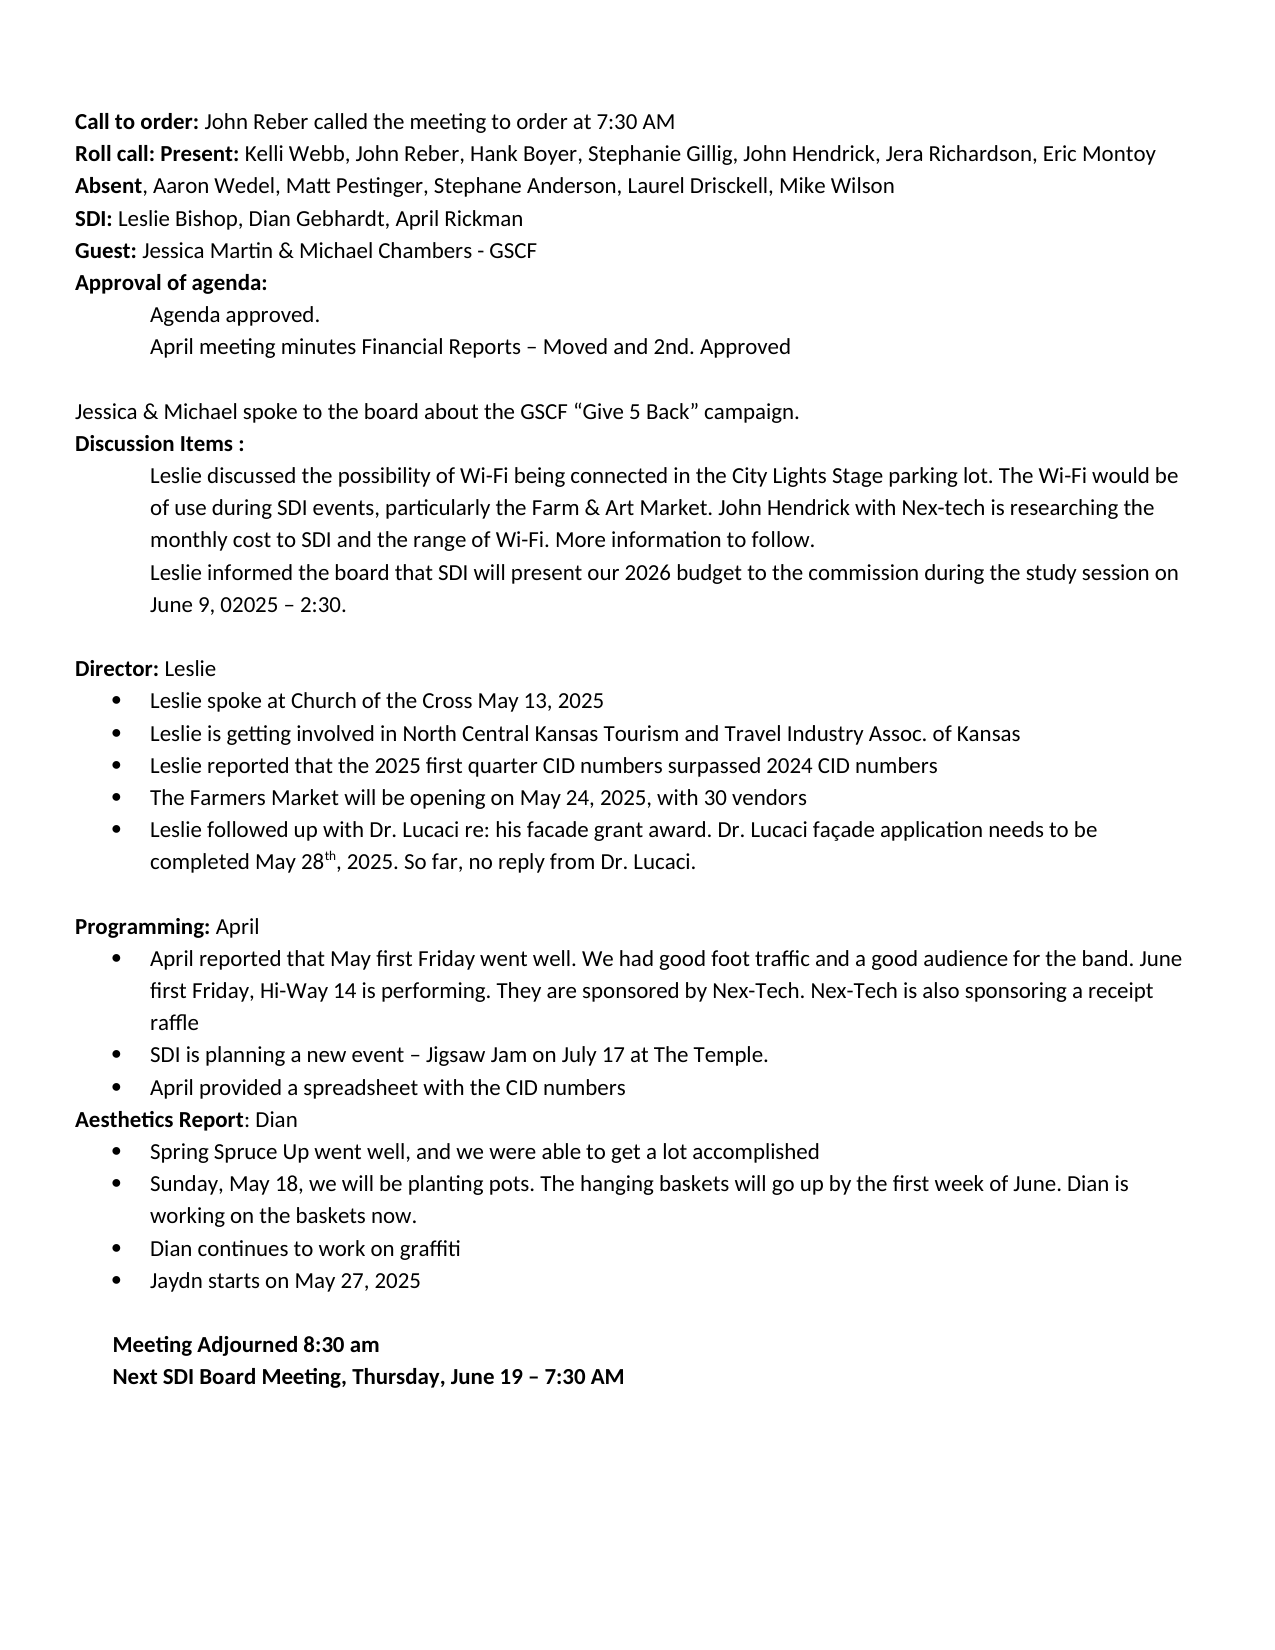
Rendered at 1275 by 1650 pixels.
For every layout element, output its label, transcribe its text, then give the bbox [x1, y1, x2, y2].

text Agenda approved. [75, 300, 1200, 328]
text Meeting Adjourned 8:30 am [112, 1330, 1200, 1358]
text Roll call: Present: Kelli Webb, John Reber, Hank Boyer, Stephanie Gillig, John Hendrick, Jera Richardson, Eric Montoy [75, 139, 1200, 167]
list Leslie reported that the 2025 first quarter CID numbers surpassed 2024 CID numbers [112, 751, 1200, 779]
text Call to order: John Reber called the meeting to order at 7:30 AM [75, 107, 1200, 135]
list Leslie spoke at Church of the Cross May 13, 2025 [112, 687, 1200, 714]
list Leslie followed up with Dr. Lucaci re: his facade grant award. Dr. Lucaci façade application needs to be completed May 28th, 2025. So far, no reply from Dr. Lucaci. [112, 815, 1200, 876]
list April reported that May first Friday went well. We had good foot traffic and a good audience for the band. June first Friday, Hi-Way 14 is performing. They are sponsored by Nex-Tech. Nex-Tech is also sponsoring a receipt raffle [112, 944, 1200, 1036]
text Director: Leslie [75, 654, 1200, 682]
text Approval of agenda: [75, 268, 1200, 296]
text Aesthetics Report: Dian [75, 1105, 1200, 1133]
text Jessica & Michael spoke to the board about the GSCF “Give 5 Back” campaign. [75, 397, 1200, 425]
text Discussion Items : [75, 429, 1200, 457]
text Leslie informed the board that SDI will present our 2026 budget to the commission during the study session on June 9, 02025 – 2:30. [150, 558, 1200, 618]
list Leslie is getting involved in North Central Kansas Tourism and Travel Industry Assoc. of Kansas [112, 719, 1200, 747]
list Sunday, May 18, we will be planting pots. The hanging baskets will go up by the first week of June. Dian is working on the baskets now. [112, 1169, 1200, 1229]
text Guest: Jessica Martin & Michael Chambers - GSCF [75, 236, 1200, 264]
text April meeting minutes Financial Reports – Moved and 2nd. Approved [75, 332, 1200, 361]
list The Farmers Market will be opening on May 24, 2025, with 30 vendors [112, 783, 1200, 811]
text Programming: April [75, 912, 1200, 940]
list Spring Spruce Up went well, and we were able to get a lot accomplished [112, 1137, 1200, 1165]
text Absent, Aaron Wedel, Matt Pestinger, Stephane Anderson, Laurel Drisckell, Mike Wilson [75, 172, 1200, 199]
list Jaydn starts on May 27, 2025 [112, 1266, 1200, 1294]
text SDI: Leslie Bishop, Dian Gebhardt, April Rickman [75, 204, 1200, 232]
text Next SDI Board Meeting, Thursday, June 19 – 7:30 AM [112, 1362, 1200, 1391]
text Leslie discussed the possibility of Wi-Fi being connected in the City Lights Stage parking lot. The Wi-Fi would be of use during SDI events, particularly the Farm & Art Market. John Hendrick with Nex-tech is researching the monthly cost to SDI and the range of Wi-Fi. More information to follow. [150, 461, 1200, 554]
list Dian continues to work on graffiti [112, 1234, 1200, 1262]
list SDI is planning a new event – Jigsaw Jam on July 17 at The Temple. [112, 1041, 1200, 1069]
list April provided a spreadsheet with the CID numbers [112, 1073, 1200, 1101]
